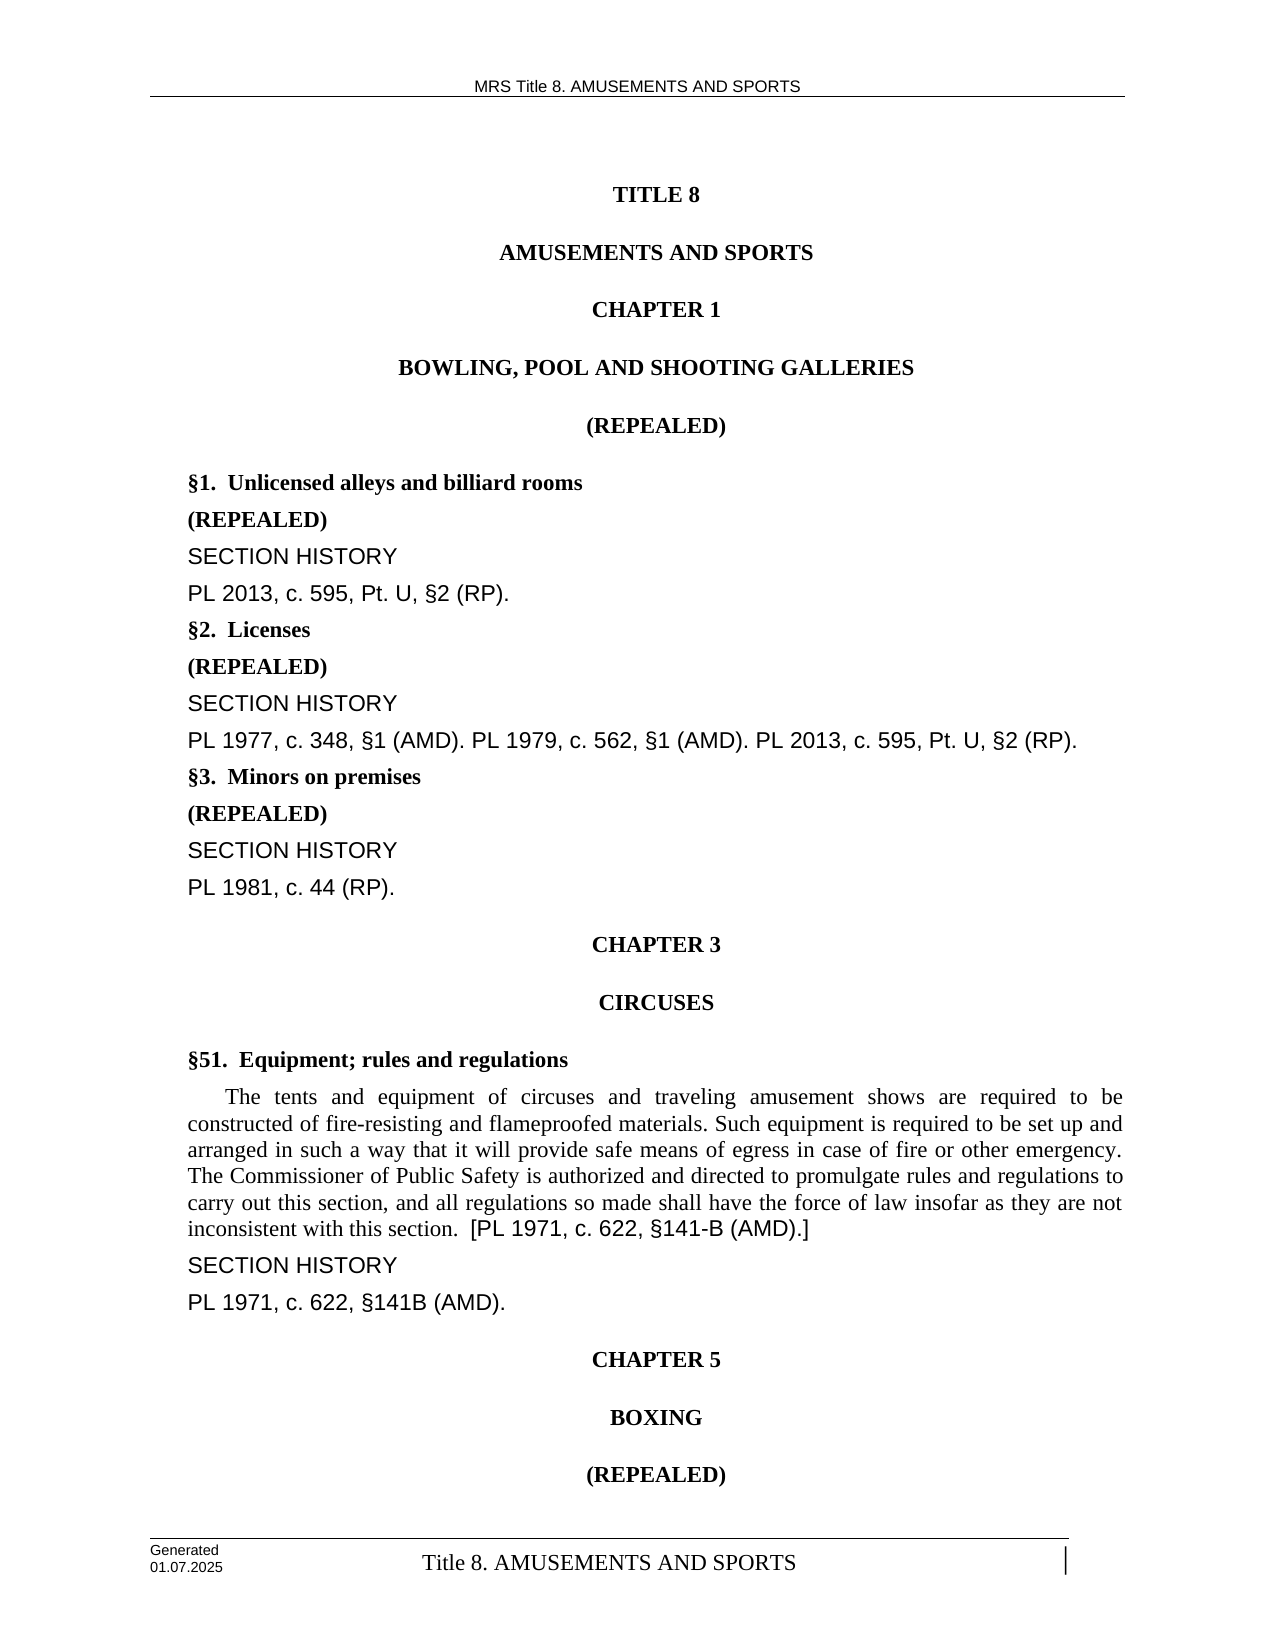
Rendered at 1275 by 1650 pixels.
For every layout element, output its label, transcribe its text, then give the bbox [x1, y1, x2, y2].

text SECTION HISTORY [187, 543, 1125, 569]
text CIRCUSES [187, 989, 1125, 1015]
text PL 1977, c. 348, §1 (AMD). PL 1979, c. 562, §1 (AMD). PL 2013, c. 595, Pt. U, §2 (RP). [187, 727, 1125, 753]
text (REPEALED) [187, 653, 1125, 679]
text SECTION HISTORY [187, 1252, 1125, 1278]
text BOXING [187, 1404, 1125, 1430]
text §51. Equipment; rules and regulations [187, 1047, 1125, 1073]
text §3. Minors on premises [187, 763, 1125, 790]
text BOWLING, POOL AND SHOOTING GALLERIES [187, 354, 1125, 380]
text (REPEALED) [187, 1462, 1125, 1488]
text PL 2013, c. 595, Pt. U, §2 (RP). [187, 579, 1125, 606]
text SECTION HISTORY [187, 690, 1125, 716]
text PL 1981, c. 44 (RP). [187, 874, 1125, 900]
text §2. Licenses [187, 616, 1125, 643]
text TITLE 8 [187, 181, 1125, 208]
text The tents and equipment of circuses and traveling amusement shows are required to be constructed of fire-resisting and flameproofed materials. Such equipment is required to be set up and arranged in such a way that it will provide safe means of egress in case of fire or other emergency. The Commissioner of Public Safety is authorized and directed to promulgate rules and regulations to carry out this section, and all regulations so made shall have the force of law insofar as they are not inconsistent with this section. [PL 1971, c. 622, §141-B (AMD).] [187, 1083, 1125, 1242]
text CHAPTER 5 [187, 1346, 1125, 1373]
text PL 1971, c. 622, §141B (AMD). [187, 1289, 1125, 1315]
text AMUSEMENTS AND SPORTS [187, 239, 1125, 265]
text (REPEALED) [187, 800, 1125, 827]
text (REPEALED) [187, 412, 1125, 438]
text SECTION HISTORY [187, 837, 1125, 863]
text (REPEALED) [187, 506, 1125, 532]
text CHAPTER 1 [187, 296, 1125, 323]
text §1. Unlicensed alleys and billiard rooms [187, 469, 1125, 496]
text CHAPTER 3 [187, 931, 1125, 958]
